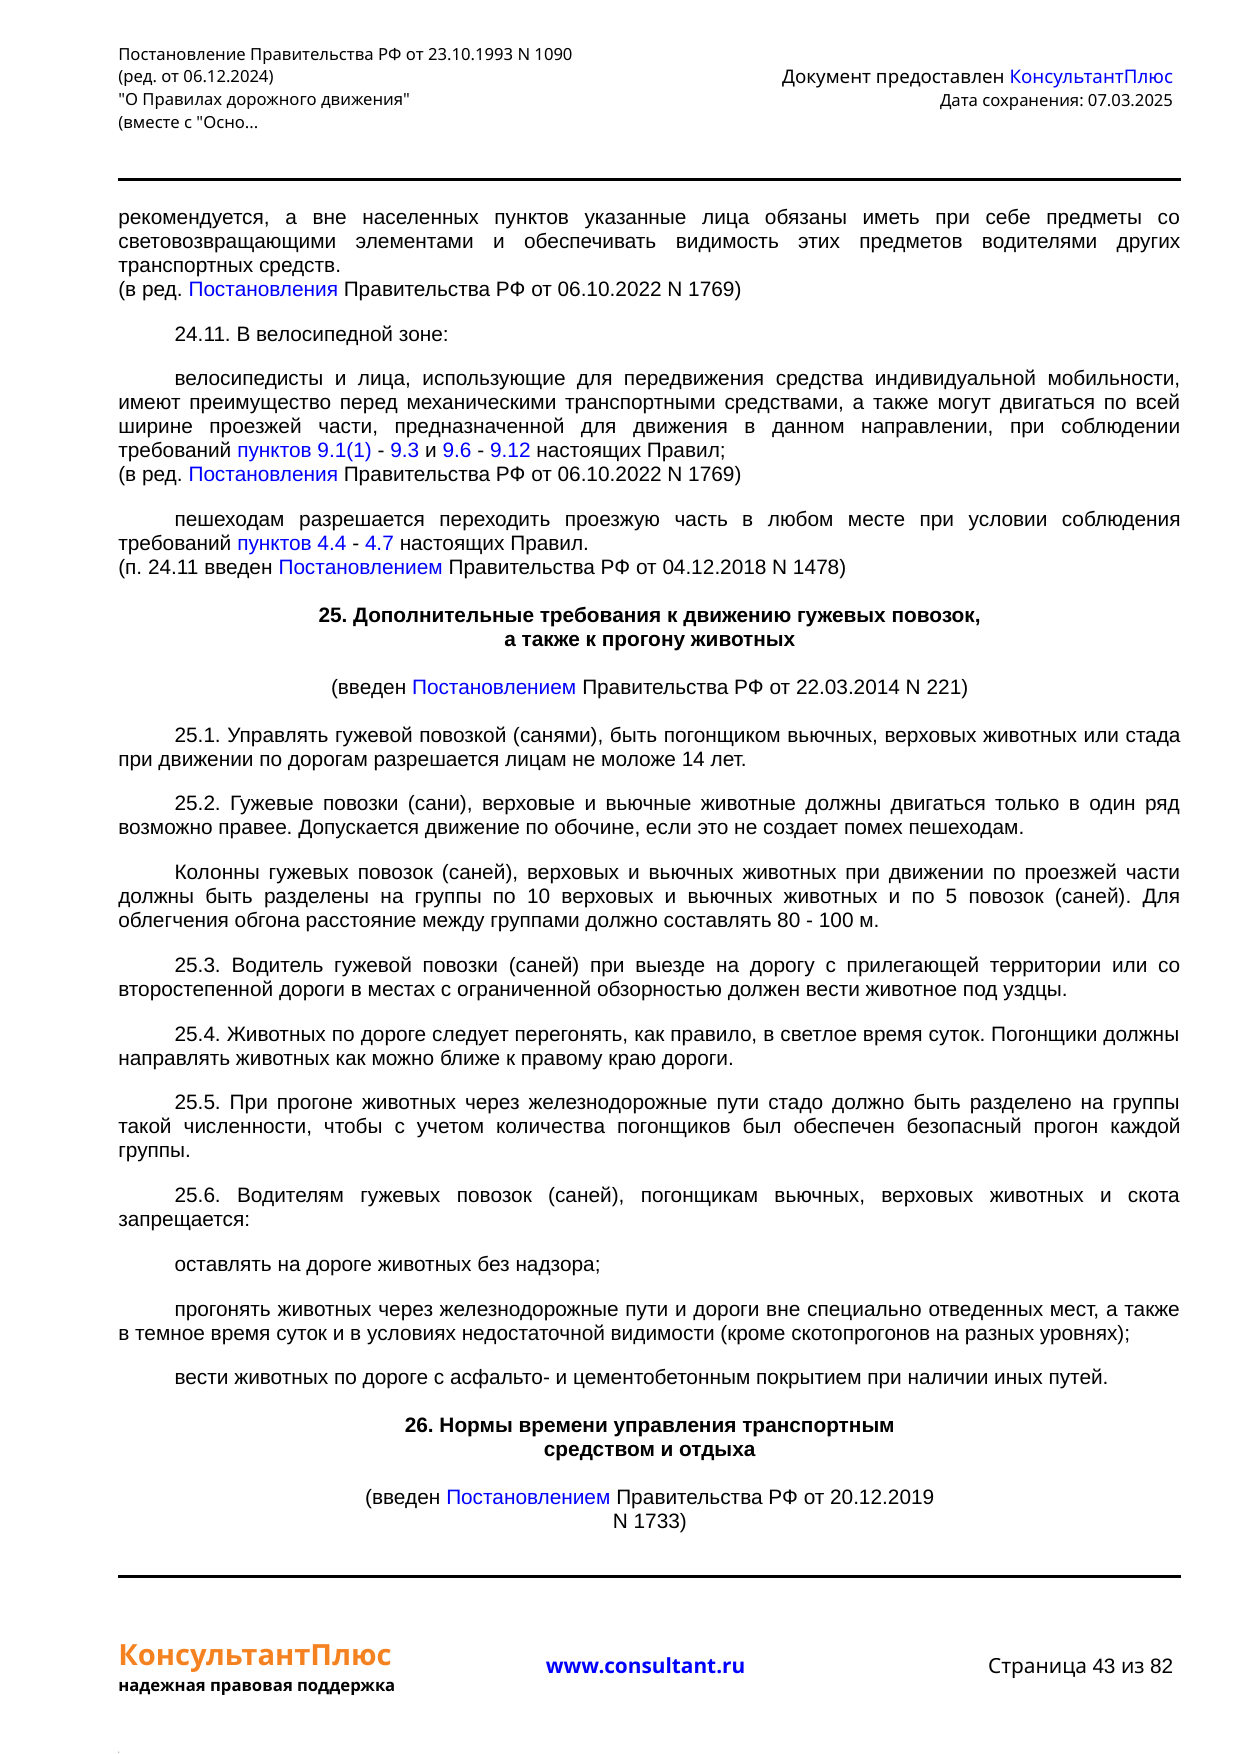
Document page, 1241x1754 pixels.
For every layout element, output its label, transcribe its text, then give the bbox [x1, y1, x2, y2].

text 25.5. При прогоне животных через железнодорожные пути стадо должно быть разделено на группы такой численности, чтобы с учетом количества погонщиков был обеспечен безопасный прогон каждой группы. [118, 1090, 1181, 1162]
text (п. 24.11 введен Постановлением Правительства РФ от 04.12.2018 N 1478) [118, 555, 1181, 579]
title а также к прогону животных [118, 627, 1181, 651]
text (в ред. Постановления Правительства РФ от 06.10.2022 N 1769) [118, 462, 1181, 486]
text пешеходам разрешается переходить проезжую часть в любом месте при условии соблюдения требований пунктов 4.4 - 4.7 настоящих Правил. [118, 507, 1181, 555]
text (введен Постановлением Правительства РФ от 20.12.2019 [118, 1485, 1181, 1509]
text оставлять на дороге животных без надзора; [118, 1252, 1181, 1276]
text прогонять животных через железнодорожные пути и дороги вне специально отведенных мест, а также в темное время суток и в условиях недостаточной видимости (кроме скотопрогонов на разных уровнях); [118, 1296, 1181, 1344]
text 25.3. Водитель гужевой повозки (саней) при выезде на дорогу с прилегающей территории или со второстепенной дороги в местах с ограниченной обзорностью должен вести животное под уздцы. [118, 953, 1181, 1001]
title 26. Нормы времени управления транспортным [118, 1413, 1181, 1437]
text 25.2. Гужевые повозки (сани), верховые и вьючные животные должны двигаться только в один ряд возможно правее. Допускается движение по обочине, если это не создает помех пешеходам. [118, 791, 1181, 839]
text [118, 205, 1181, 277]
text 24.11. В велосипедной зоне: [118, 321, 1181, 345]
text 25.1. Управлять гужевой повозкой (санями), быть погонщиком вьючных, верховых животных или стада при движении по дорогам разрешается лицам не моложе 14 лет. [118, 722, 1181, 770]
title средством и отдыха [118, 1437, 1181, 1461]
title 25. Дополнительные требования к движению гужевых повозок, [118, 603, 1181, 627]
text 25.6. Водителям гужевых повозок (саней), погонщикам вьючных, верховых животных и скота запрещается: [118, 1183, 1181, 1231]
text велосипедисты и лица, использующие для передвижения средства индивидуальной мобильности, имеют преимущество перед механическими транспортными средствами, а также могут двигаться по всей ширине проезжей части, предназначенной для движения в данном направлении, при соблюдении требований пунктов 9.1(1) - 9.3 и 9.6 - 9.12 настоящих Правил; [118, 366, 1181, 462]
text (в ред. Постановления Правительства РФ от 06.10.2022 N 1769) [118, 277, 1181, 301]
text Колонны гужевых повозок (саней), верховых и вьючных животных при движении по проезжей части должны быть разделены на группы по 10 верховых и вьючных животных и по 5 повозок (саней). Для облегчения обгона расстояние между группами должно составлять 80 - 100 м. [118, 860, 1181, 932]
text (введен Постановлением Правительства РФ от 22.03.2014 N 221) [118, 674, 1181, 698]
text N 1733) [118, 1509, 1181, 1533]
text 25.4. Животных по дороге следует перегонять, как правило, в светлое время суток. Погонщики должны направлять животных как можно ближе к правому краю дороги. [118, 1021, 1181, 1069]
text вести животных по дороге с асфальто- и цементобетонным покрытием при наличии иных путей. [118, 1365, 1181, 1389]
